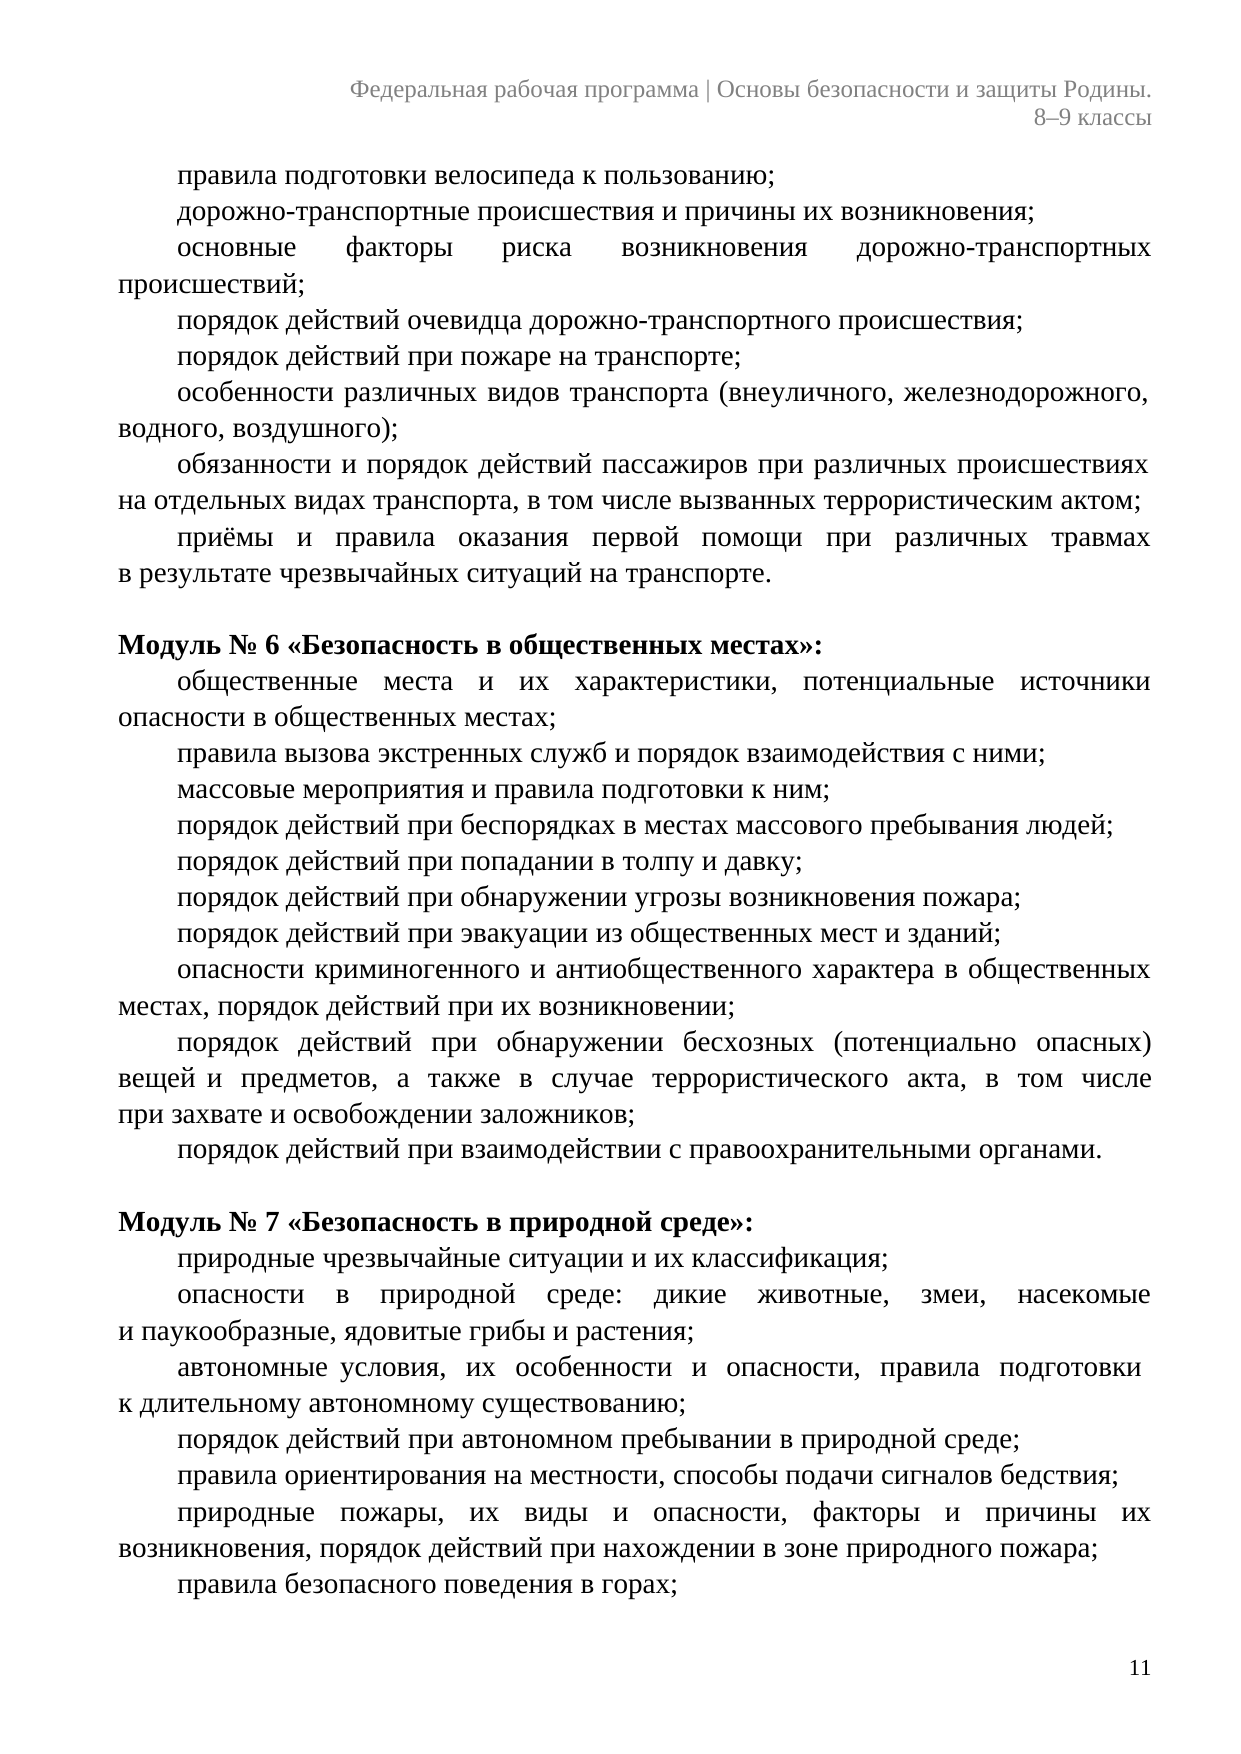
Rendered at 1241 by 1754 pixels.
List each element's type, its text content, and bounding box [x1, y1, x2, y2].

text особенности различных видов транспорта (внеуличного, железнодорожного, водного, воздушного); [118, 374, 1163, 444]
text приёмы и правила оказания первой помощи при различных травмах в результате чрезвычайных ситуаций на транспорте. [118, 519, 1151, 588]
text порядок действий при обнаружении угрозы возникновения пожара; порядок действий при эвакуации из общественных мест и зданий; [177, 879, 1024, 949]
text порядок действий при обнаружении бесхозных (потенциально опасных) вещей и предметов, а также в случае террористического акта, в том числе при захвате и освобождении заложников; [118, 1024, 1152, 1130]
text природные чрезвычайные ситуации и их классификация; [177, 1241, 1163, 1274]
text порядок действий при беспорядках в местах массового пребывания людей; порядок действий при попадании в толпу и давку; [177, 807, 1116, 877]
text порядок действий очевидца дорожно-транспортного происшествия; порядок действий при пожаре на транспорте; [177, 302, 1026, 371]
text порядок действий при взаимодействии с правоохранительными органами. [177, 1132, 1163, 1166]
text опасности в природной среде: дикие животные, змеи, насекомые и паукообразные, ядовитые грибы и растения; [118, 1277, 1152, 1346]
subtitle Модуль № 6 «Безопасность в общественных местах»: [118, 627, 1163, 660]
text автономные условия, их особенности и опасности, правила подготовки к длительному автономному существованию; [118, 1349, 1151, 1419]
text общественные места и их характеристики, потенциальные источники опасности в общественных местах; [118, 663, 1152, 733]
text правила безопасного поведения в горах; [177, 1566, 1163, 1599]
subtitle Модуль № 7 «Безопасность в природной среде»: [118, 1204, 1163, 1238]
text порядок действий при автономном пребывании в природной среде; правила ориентирования на местности, способы подачи сигналов бедствия; [177, 1421, 1120, 1491]
text правила подготовки велосипеда к пользованию; [177, 157, 1163, 191]
text происшествий; [118, 266, 1163, 299]
text опасности криминогенного и антиобщественного характера в общественных местах, порядок действий при их возникновении; [118, 952, 1152, 1021]
text правила вызова экстренных служб и порядок взаимодействия с ними; массовые мероприятия и правила подготовки к ним; [177, 735, 1048, 804]
text дорожно-транспортные происшествия и причины их возникновения; основные факторы риска возникновения дорожно-транспортных [177, 193, 1152, 263]
text природные пожары, их виды и опасности, факторы и причины их возникновения, порядок действий при нахождении в зоне природного пожара; [118, 1494, 1151, 1563]
text обязанности и порядок действий пассажиров при различных происшествиях на отдельных видах транспорта, в том числе вызванных террористическим актом; [118, 446, 1152, 516]
